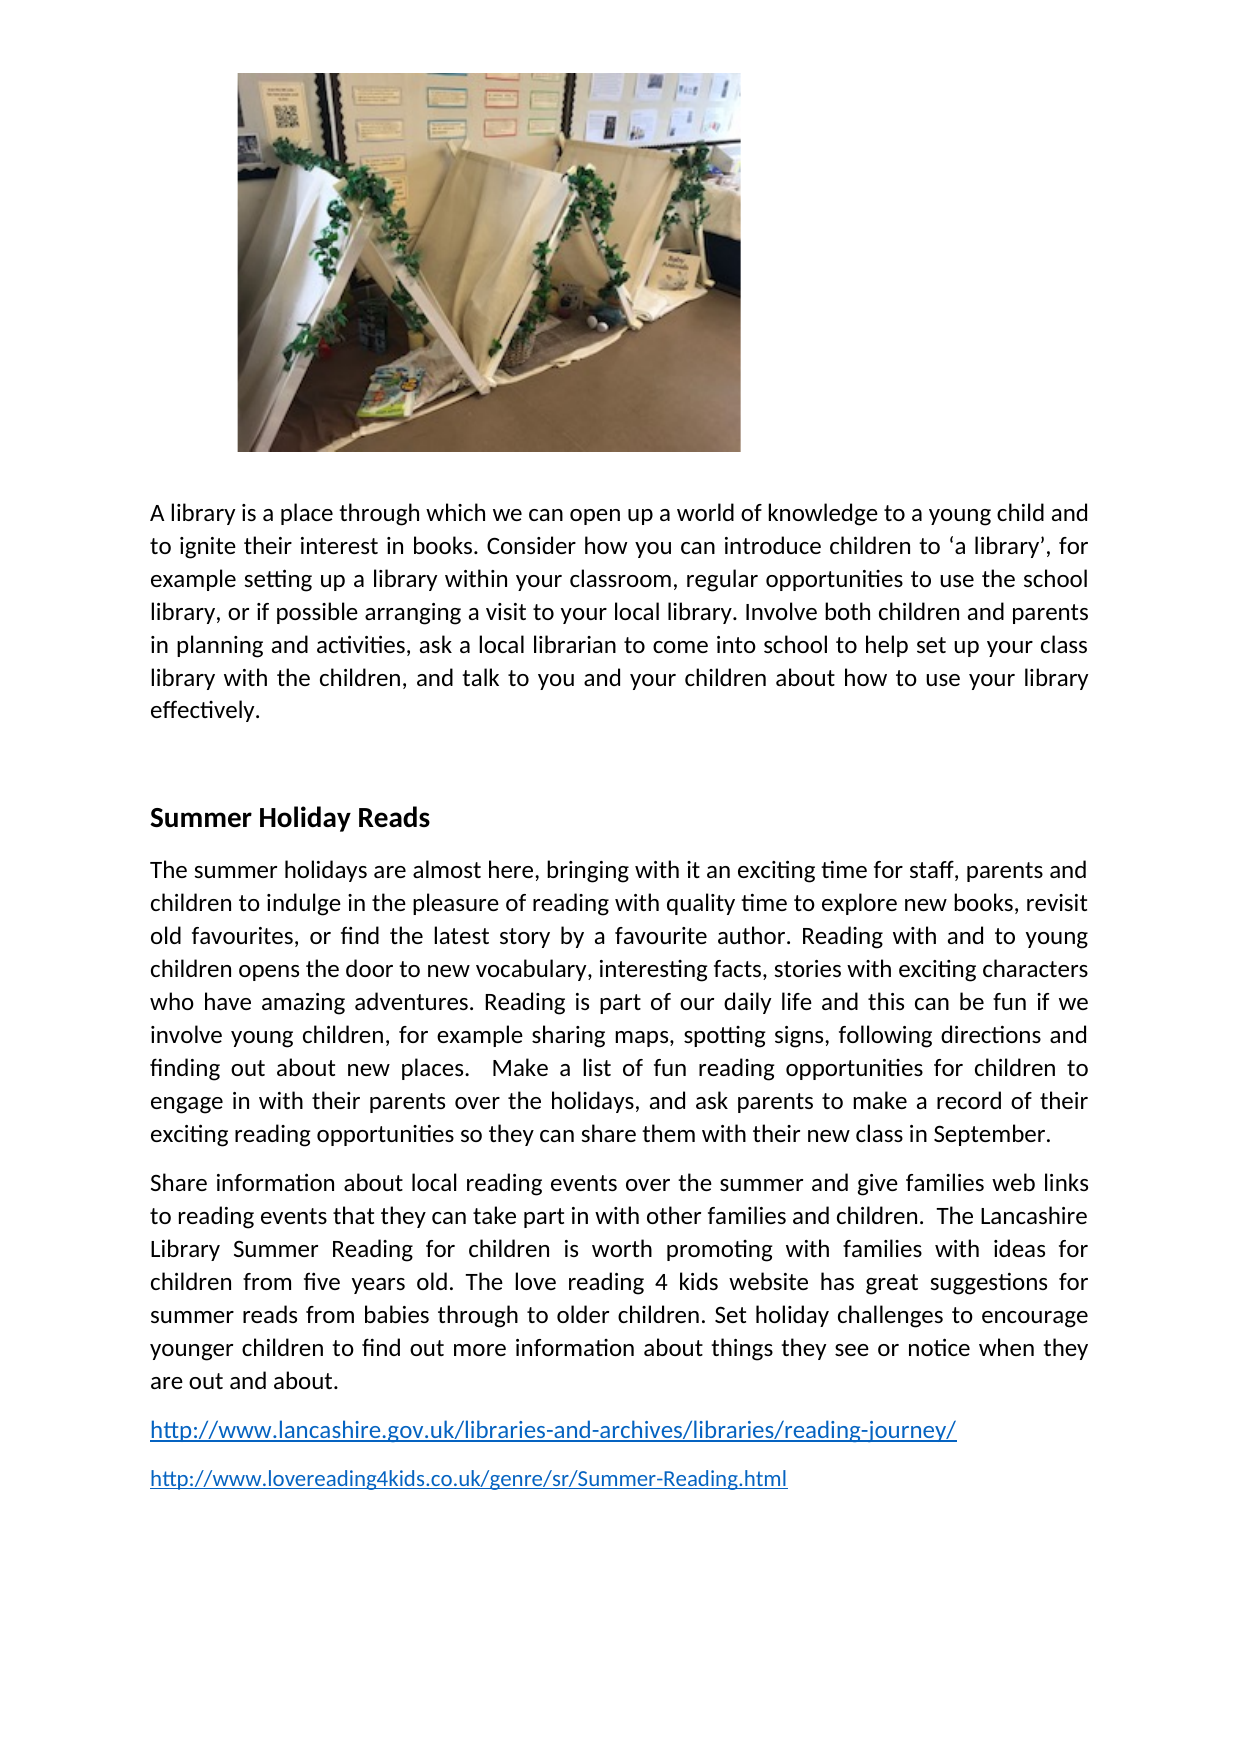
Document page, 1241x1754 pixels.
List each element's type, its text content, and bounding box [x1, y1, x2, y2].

text http://www.lovereading4kids.co.uk/genre/sr/Summer-Reading.html [150, 1464, 1090, 1492]
text A library is a place through which we can open up a world of knowledge to a young child and to ignite their interest in books. Consider how you can introduce children to ‘a library’, for example setting up a library within your classroom, regular opportunities to use the school library, or if possible arranging a visit to your local library. Involve both children and parents in planning and activities, ask a local librarian to come into school to help set up your class library with the children, and talk to you and your children about how to use your library effectively. [150, 497, 1090, 725]
picture [237, 73, 741, 452]
text The summer holidays are almost here, bringing with it an exciting time for staff, parents and children to indulge in the pleasure of reading with quality time to explore new books, revisit old favourites, or find the latest story by a favourite author. Reading with and to young children opens the door to new vocabulary, interesting facts, stories with exciting characters who have amazing adventures. Reading is part of our daily life and this can be fun if we involve young children, for example sharing maps, spotting signs, following directions and finding out about new places. Make a list of fun reading opportunities for children to engage in with their parents over the holidays, and ask parents to make a record of their exciting reading opportunities so they can share them with their new class in September. [150, 854, 1090, 1148]
text http://www.lancashire.gov.uk/libraries-and-archives/libraries/reading-journey/ [150, 1414, 1090, 1445]
text Summer Holiday Reads [150, 799, 1090, 835]
text Share information about local reading events over the summer and give families web links to reading events that they can take part in with other families and children. The Lancashire Library Summer Reading for children is worth promoting with families with ideas for children from five years old. The love reading 4 kids website has great suggestions for summer reads from babies through to older children. Set holiday challenges to encourage younger children to find out more information about things they see or notice when they are out and about. [150, 1167, 1090, 1395]
